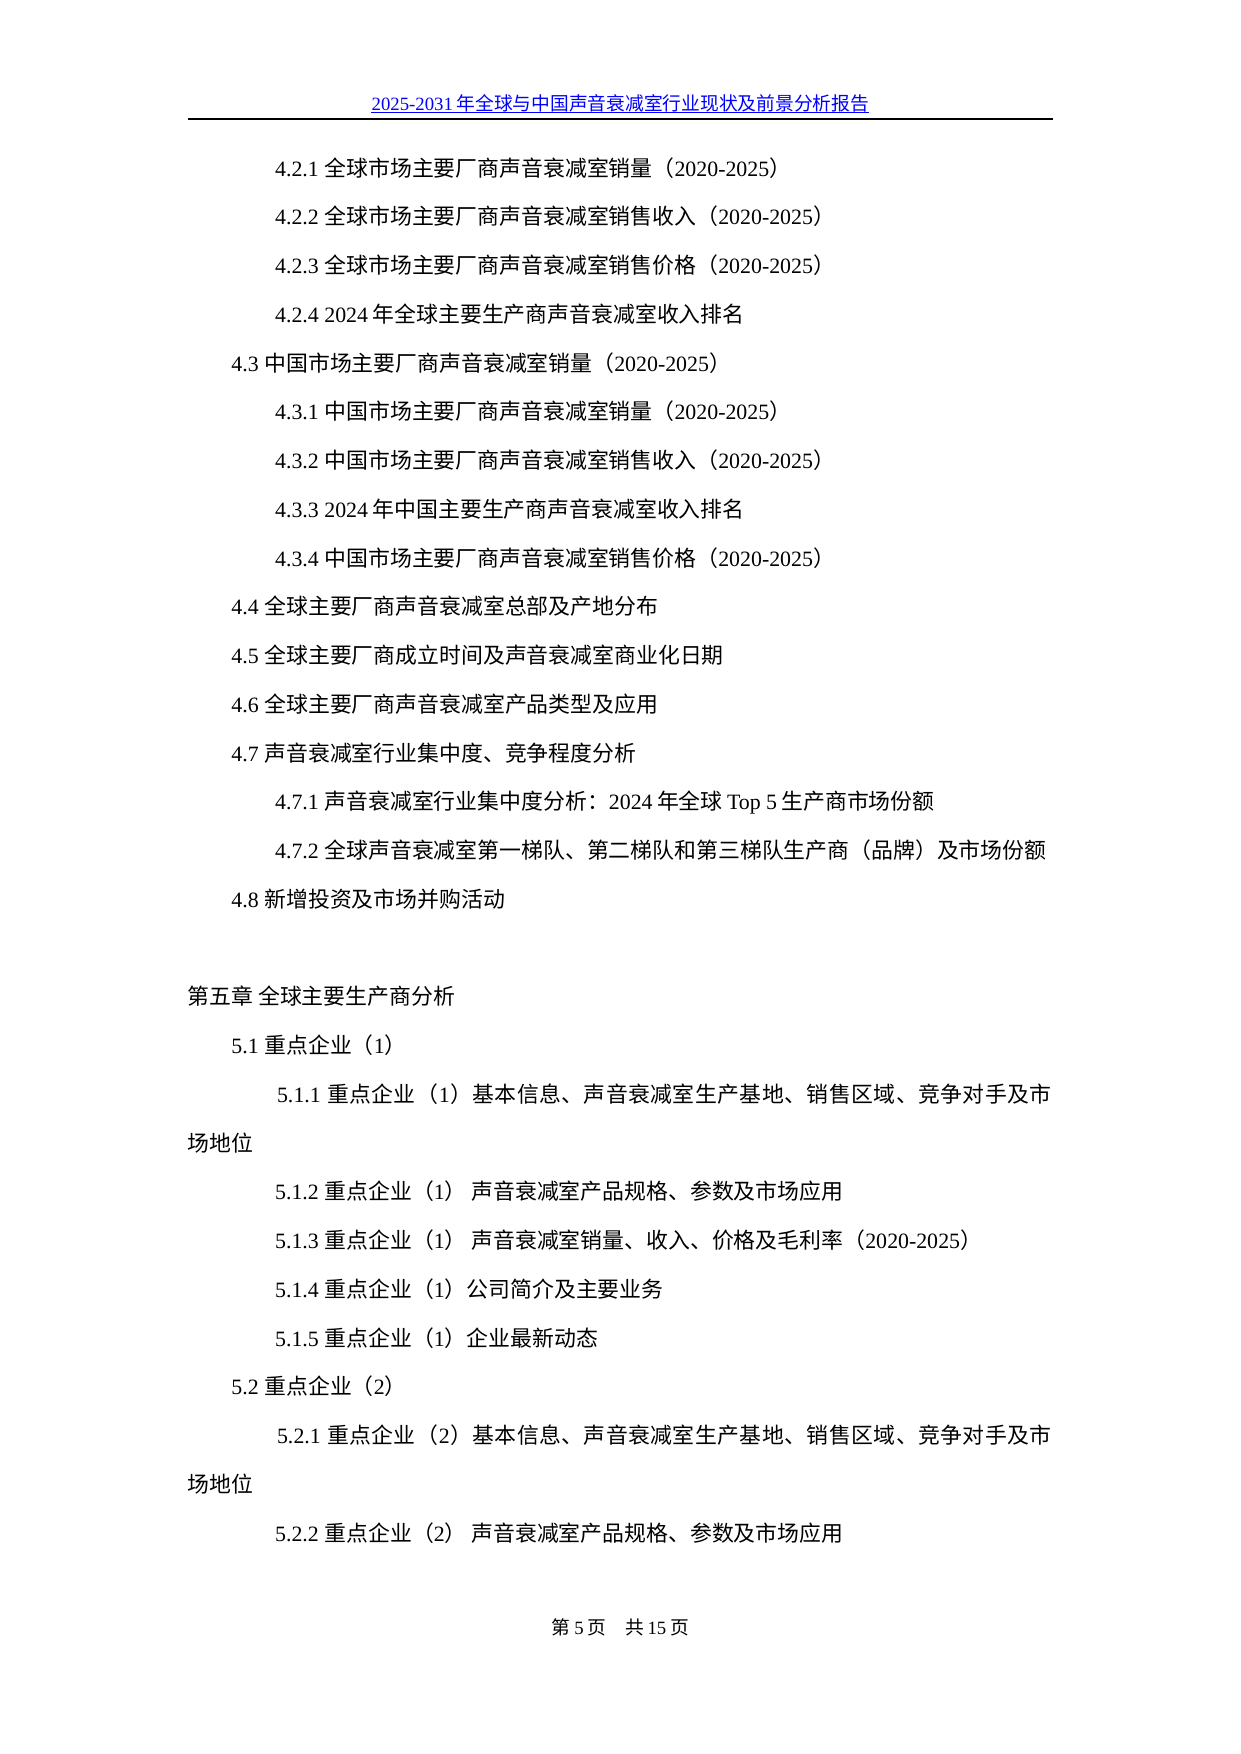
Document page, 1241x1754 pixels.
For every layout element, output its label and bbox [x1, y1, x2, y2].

text [187, 150, 1053, 1548]
